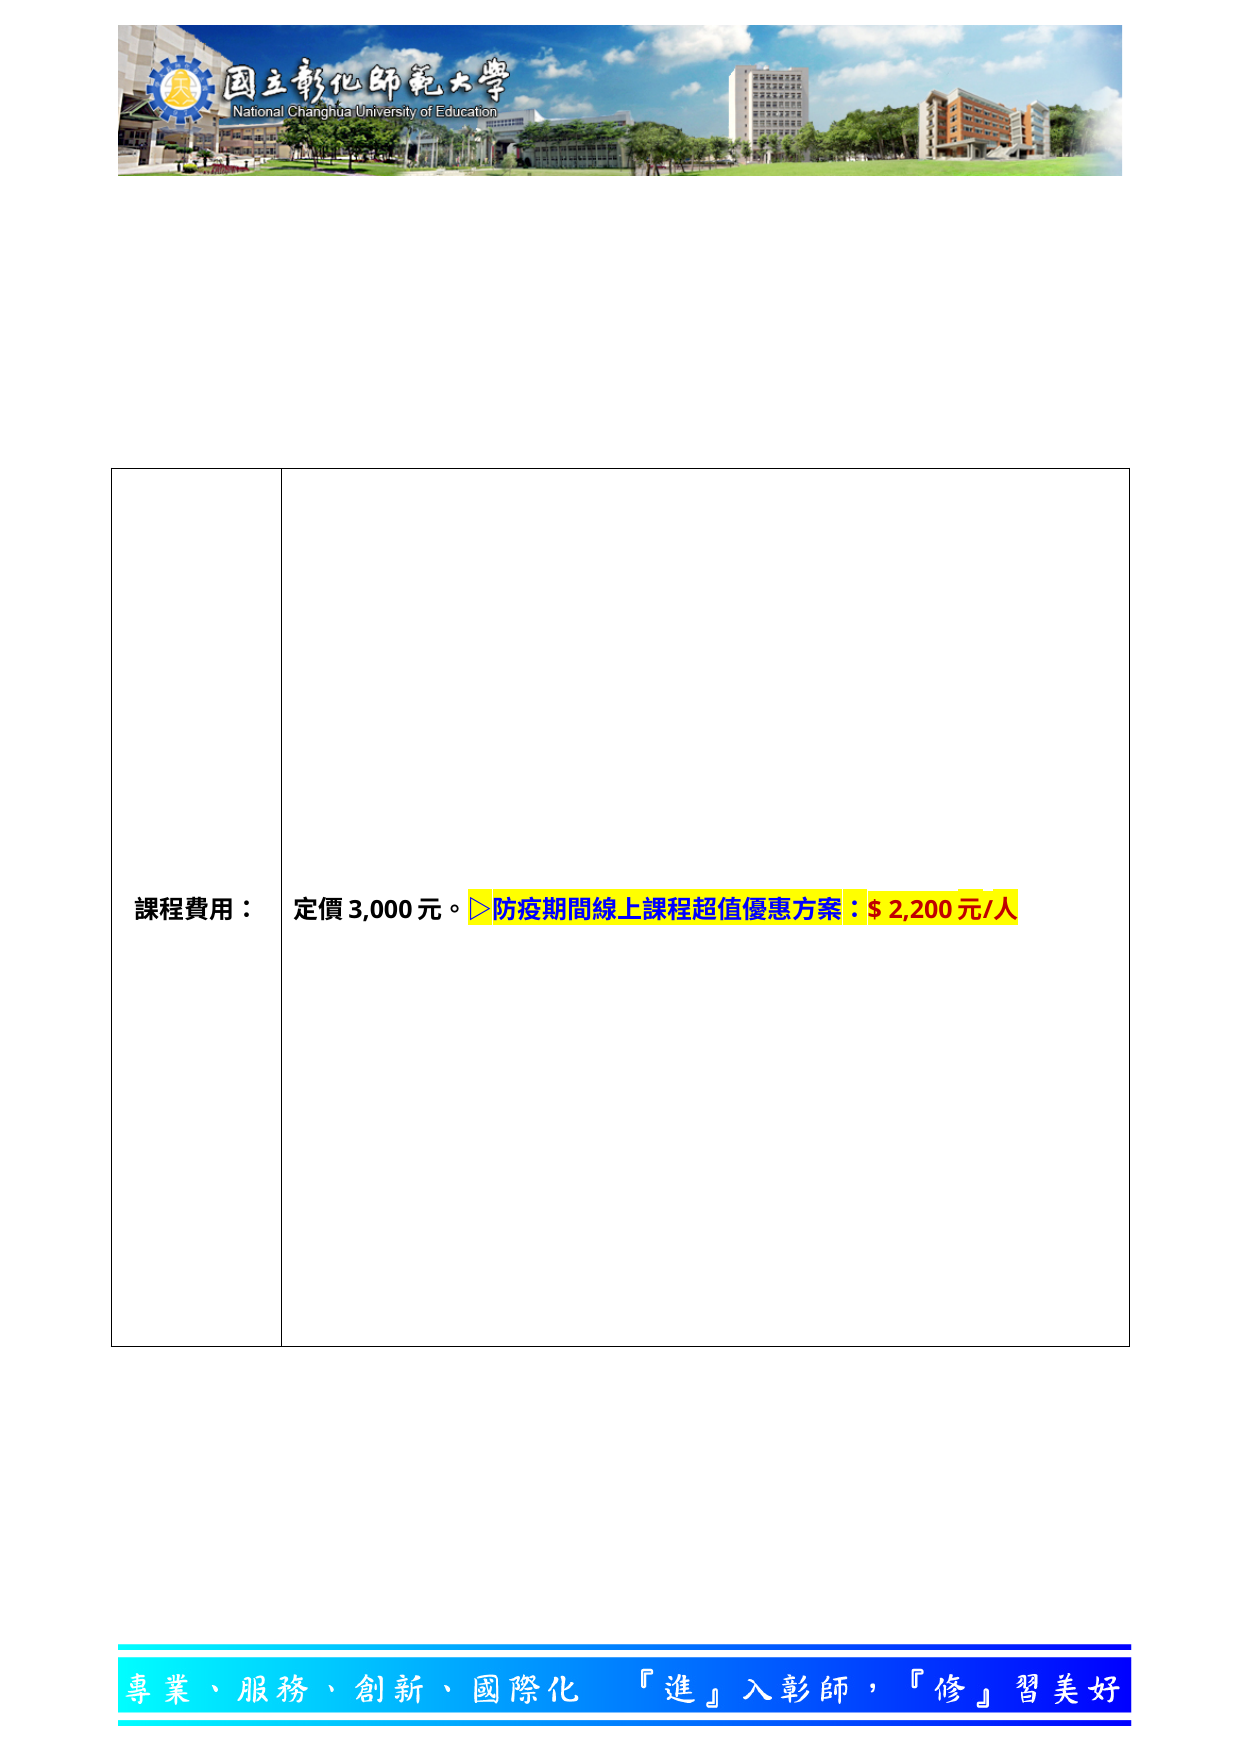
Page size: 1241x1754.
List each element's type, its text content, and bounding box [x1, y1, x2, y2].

picture [118, 1636, 1133, 1729]
table_cell 課程費用： [112, 469, 281, 1346]
table_cell 定價3,000元。▷防疫期間線上課程超值優惠方案：$ 2,200元/人 [282, 469, 1129, 1346]
picture [118, 25, 1123, 176]
